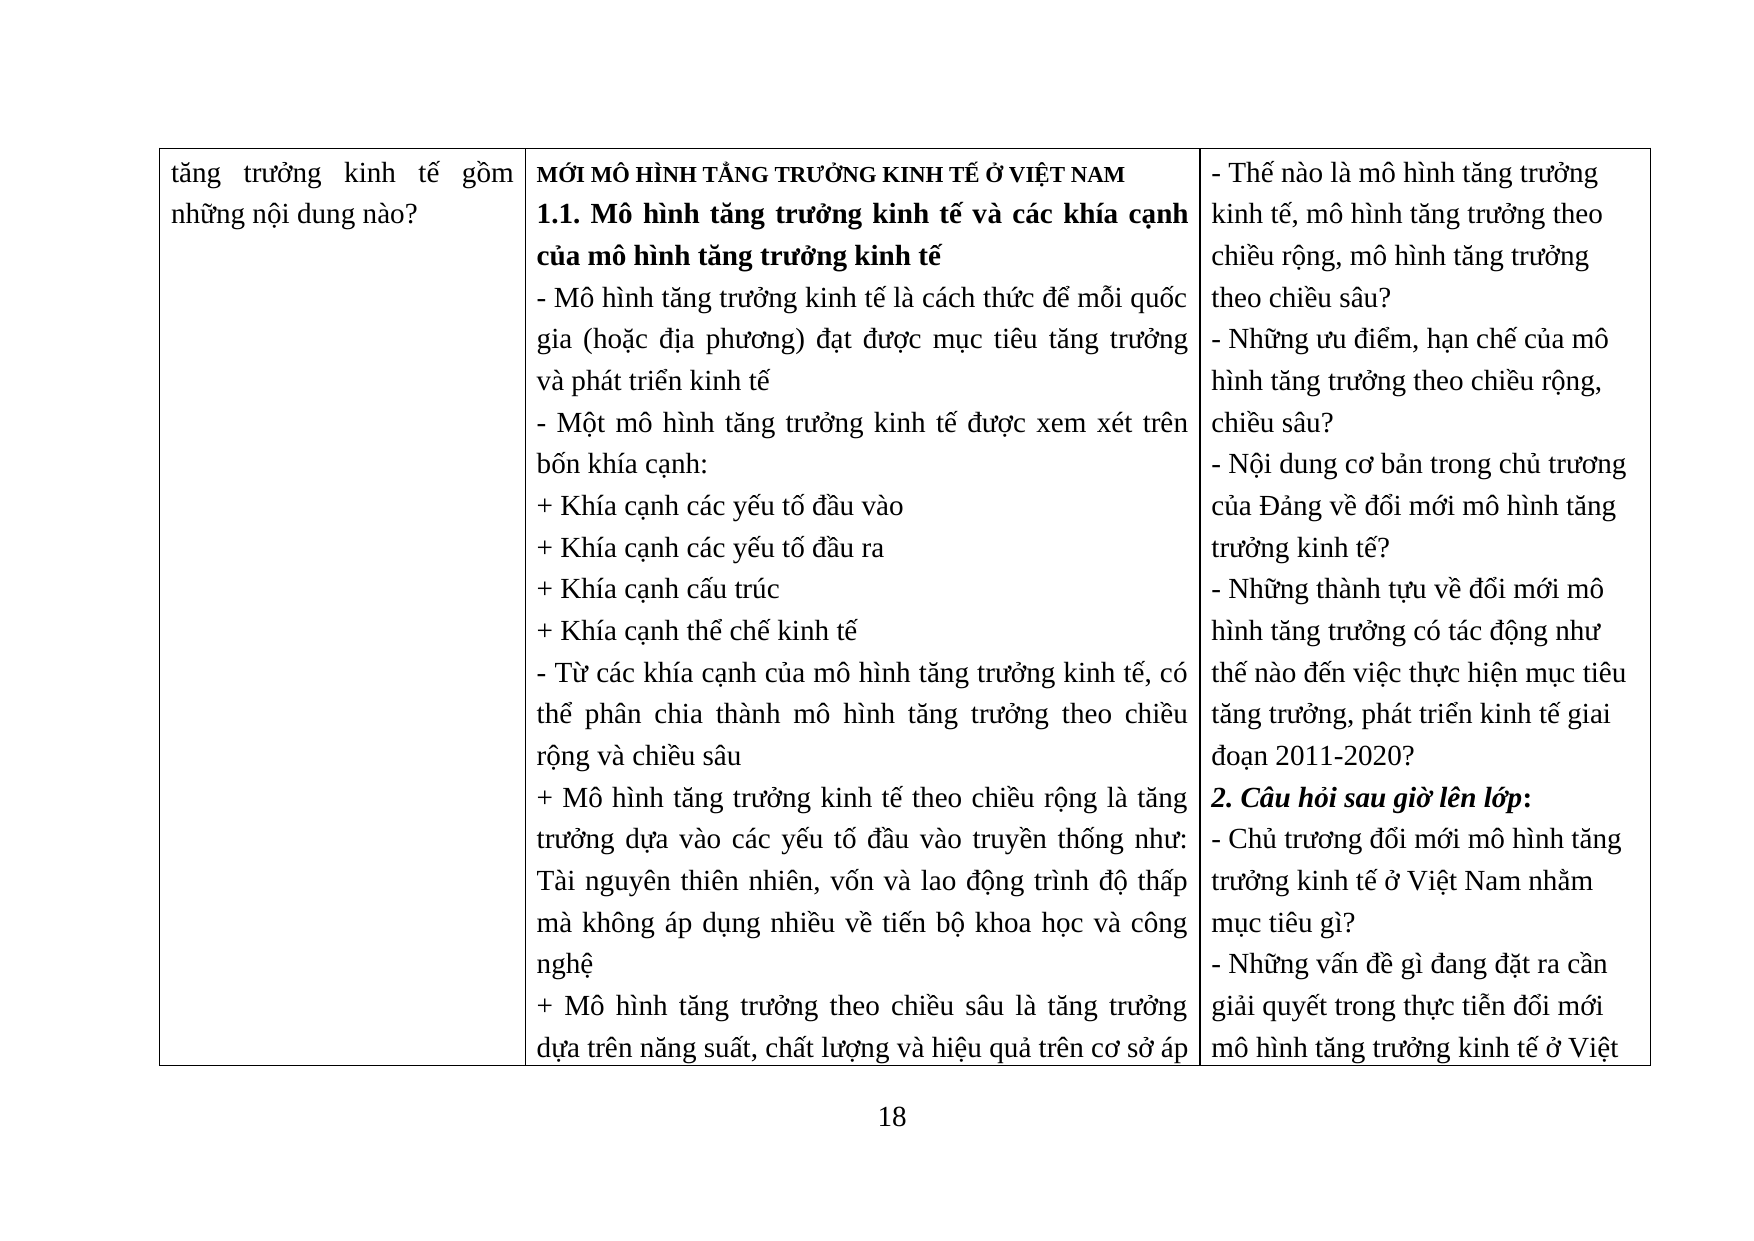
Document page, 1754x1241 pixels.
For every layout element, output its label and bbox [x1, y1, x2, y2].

table_cell [160, 149, 525, 1065]
table_cell [1201, 149, 1650, 1065]
table_cell [526, 149, 1199, 1065]
